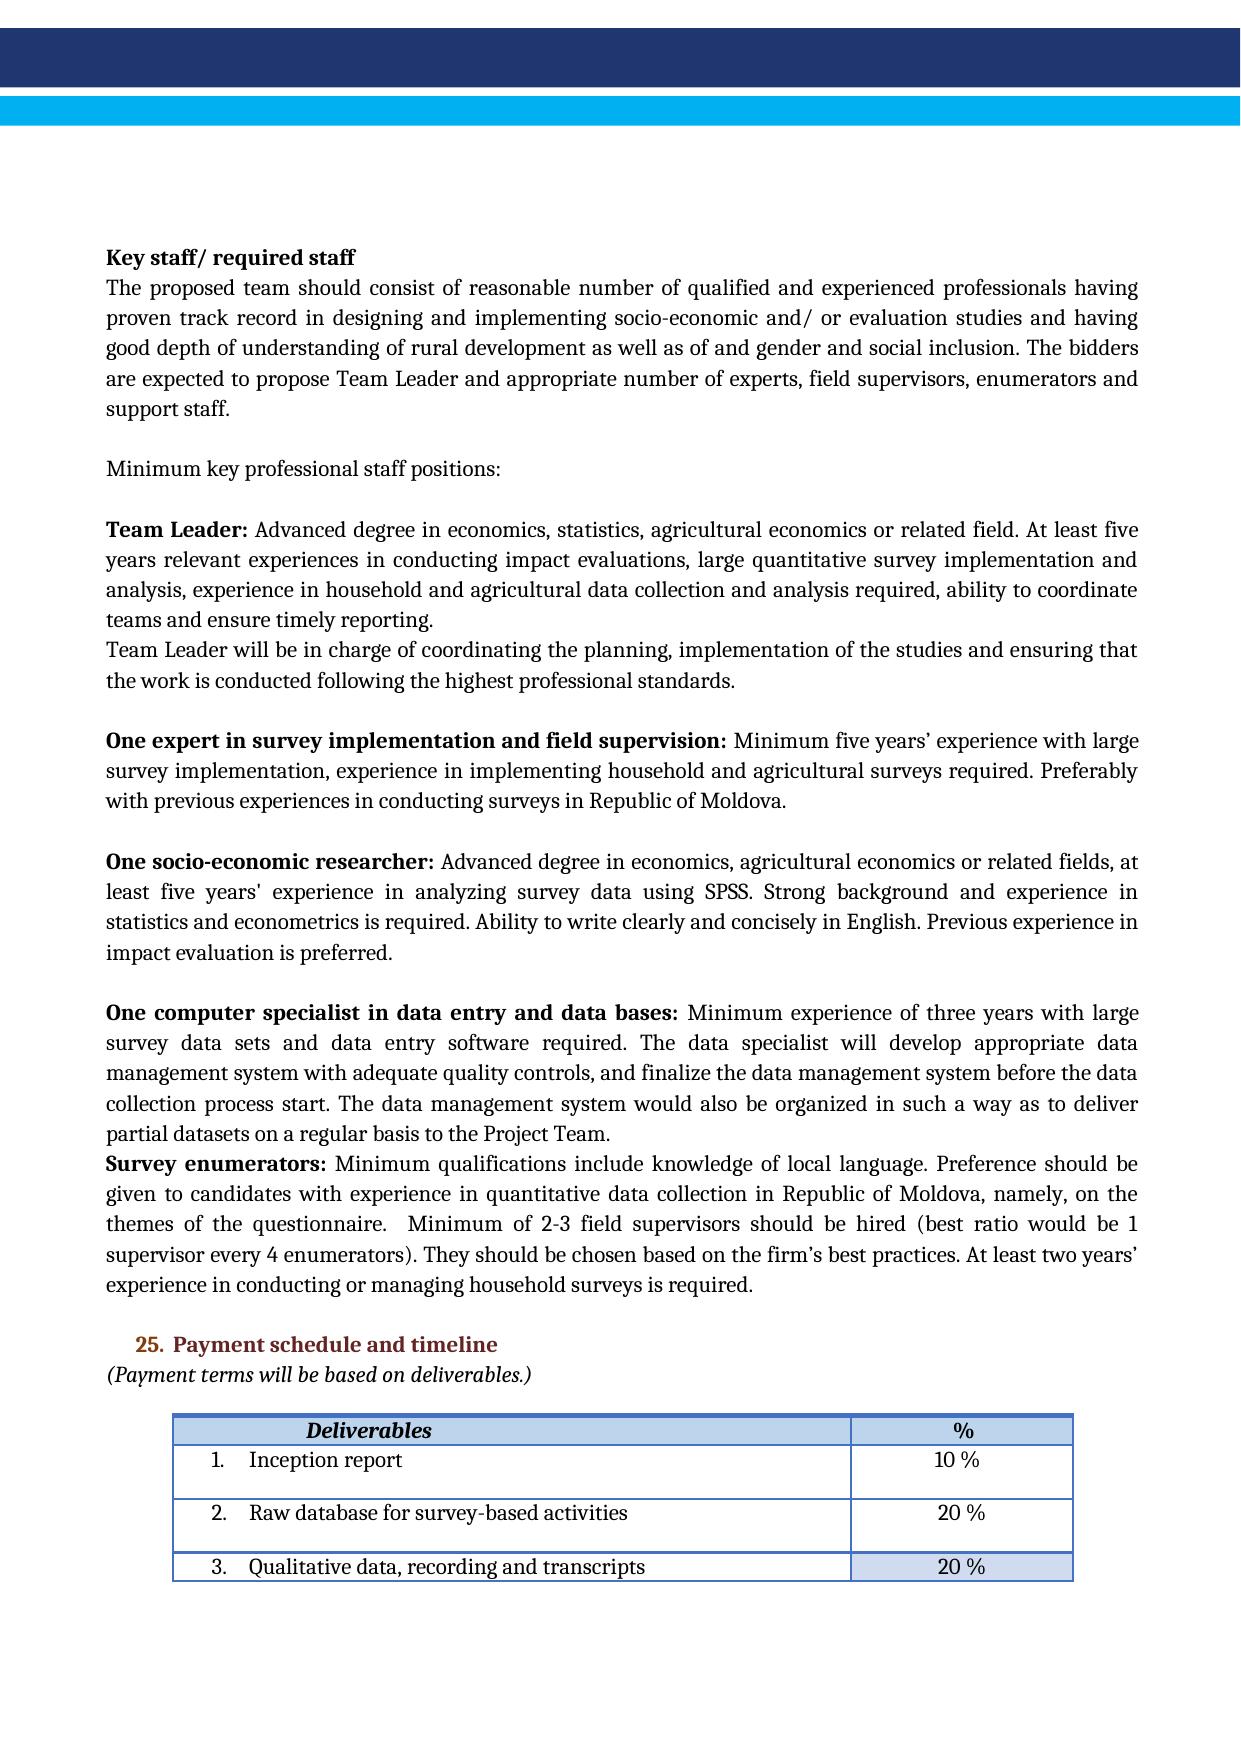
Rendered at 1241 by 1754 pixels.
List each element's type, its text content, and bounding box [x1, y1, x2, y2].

text Key staff/ required staff [106, 244, 1140, 271]
text Team Leader will be in charge of coordinating the planning, implementation of the studies and ensuring that the work is conducted following the highest professional standards. [106, 637, 1140, 694]
table_header % [852, 1418, 1072, 1444]
text One socio-economic researcher: Advanced degree in economics, agricultural economics or related fields, at least five years' experience in analyzing survey data using SPSS. Strong background and experience in statistics and econometrics is required. Ability to write clearly and concisely in English. Previous experience in impact evaluation is preferred. [106, 849, 1140, 966]
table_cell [174, 1554, 850, 1580]
table_cell 20 % [852, 1554, 1072, 1580]
text Minimum key professional staff positions: [106, 456, 1140, 482]
table_cell Raw database for survey-based activities [174, 1500, 850, 1551]
table_cell Inception report [174, 1446, 850, 1498]
text Team Leader: Advanced degree in economics, statistics, agricultural economics or related field. At least five years relevant experiences in conducting impact evaluations, large quantitative survey implementation and analysis, experience in household and agricultural data collection and analysis required, ability to coordinate teams and ensure timely reporting. [106, 516, 1140, 633]
text One computer specialist in data entry and data bases: Minimum experience of three years with large survey data sets and data entry software required. The data specialist will develop appropriate data management system with adequate quality controls, and finalize the data management system before the data collection process start. The data management system would also be organized in such a way as to deliver partial datasets on a regular basis to the Project Team. [106, 1000, 1140, 1147]
text One expert in survey implementation and field supervision: Minimum five years’ experience with large survey implementation, experience in implementing household and agricultural surveys required. Preferably with previous experiences in conducting surveys in Republic of Moldova. [106, 728, 1140, 814]
table_header Deliverables [174, 1418, 850, 1444]
list Payment schedule and timeline [135, 1332, 1140, 1358]
table_cell 10 % [852, 1446, 1072, 1498]
text The proposed team should consist of reasonable number of qualified and experienced professionals having proven track record in designing and implementing socio-economic and/ or evaluation studies and having good depth of understanding of rural development as well as of and gender and social inclusion. The bidders are expected to propose Team Leader and appropriate number of experts, field supervisors, enumerators and support staff. [106, 275, 1140, 422]
table_cell 20 % [852, 1500, 1072, 1551]
text Survey enumerators: Minimum qualifications include knowledge of local language. Preference should be given to candidates with experience in quantitative data collection in Republic of Moldova, namely, on the themes of the questionnaire. Minimum of 2-3 field supervisors should be hired (best ratio would be 1 supervisor every 4 enumerators). They should be chosen based on the firm’s best practices. At least two years’ experience in conducting or managing household surveys is required. [106, 1151, 1140, 1298]
text (Payment terms will be based on deliverables.) [106, 1362, 1140, 1388]
